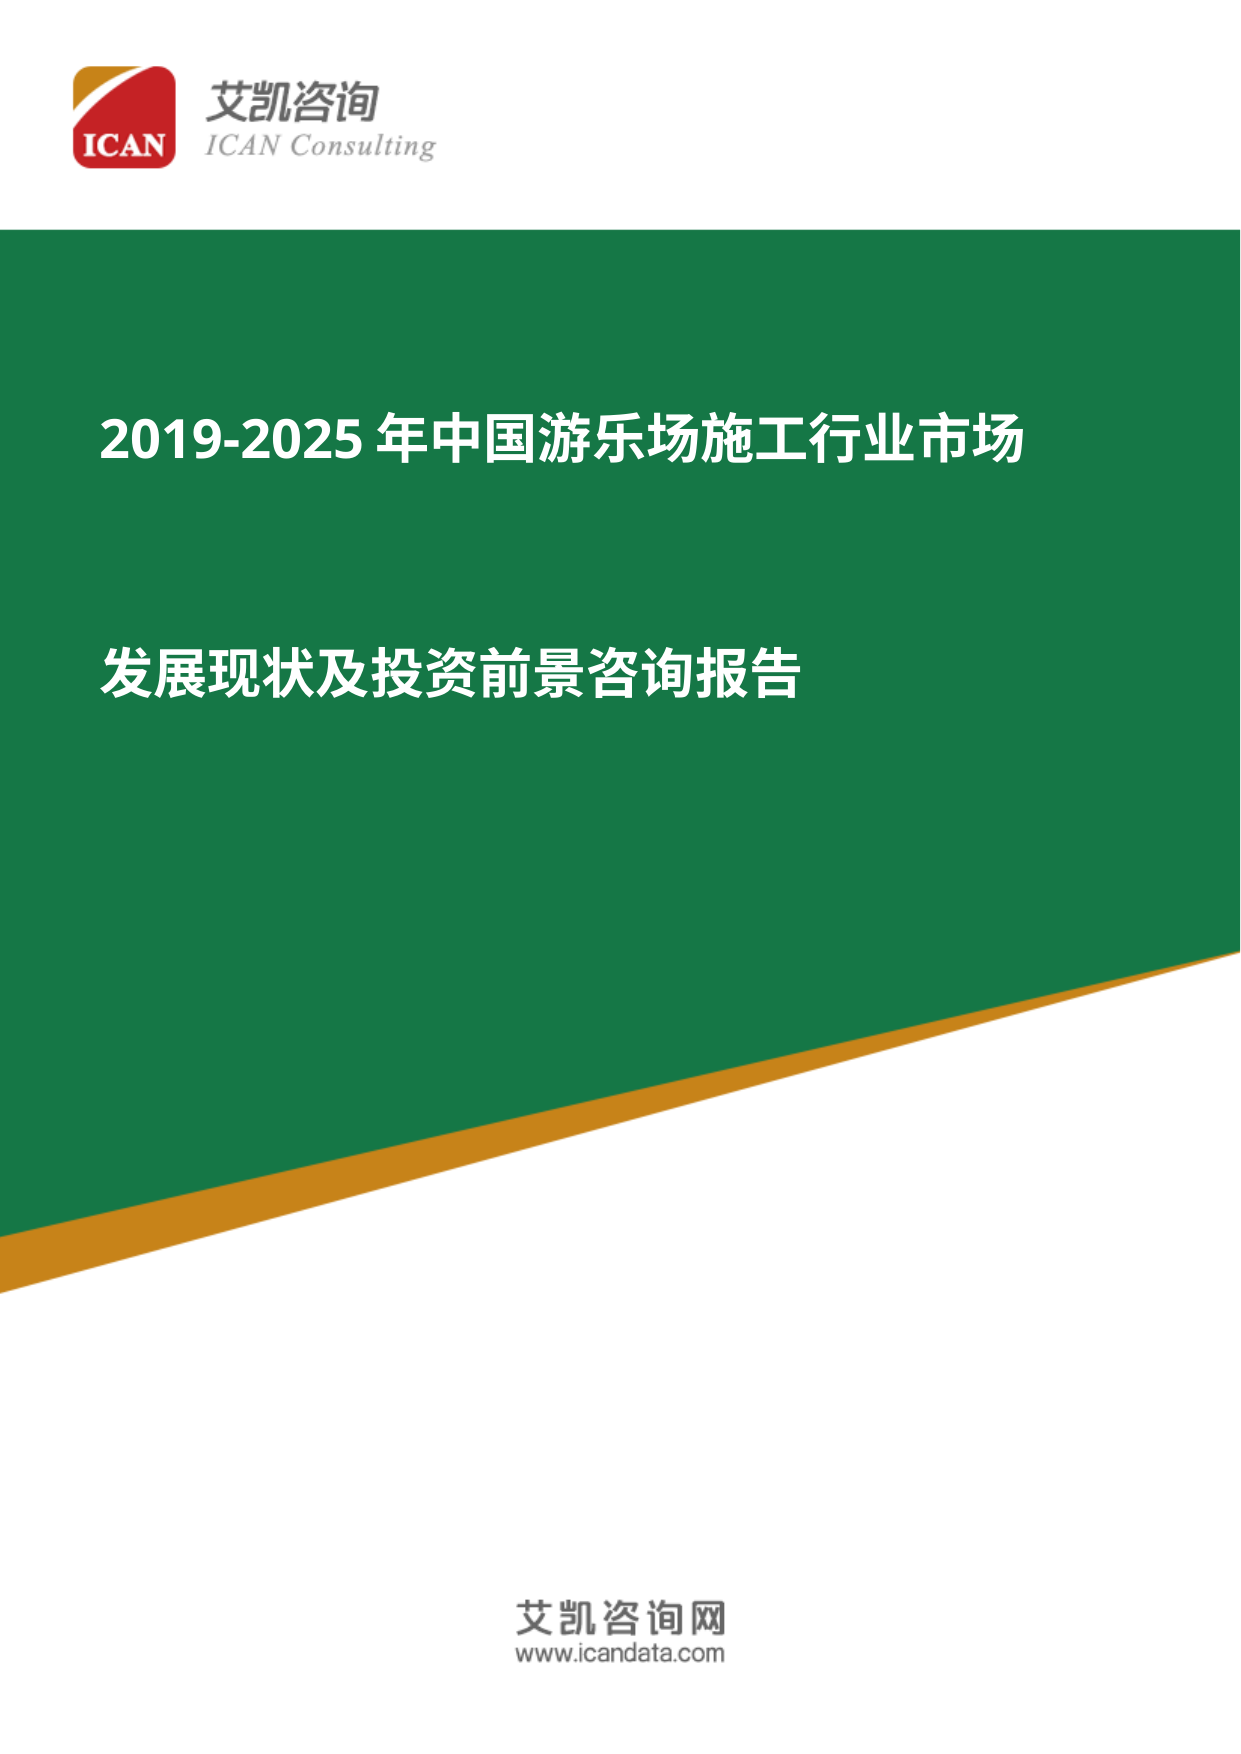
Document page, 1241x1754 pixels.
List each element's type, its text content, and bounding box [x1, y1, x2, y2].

subtitle 2019-2025年中国游乐场施工行业市场发展现状及投资前景咨询报告 [99, 386, 1053, 718]
picture [0, 5, 1241, 1754]
